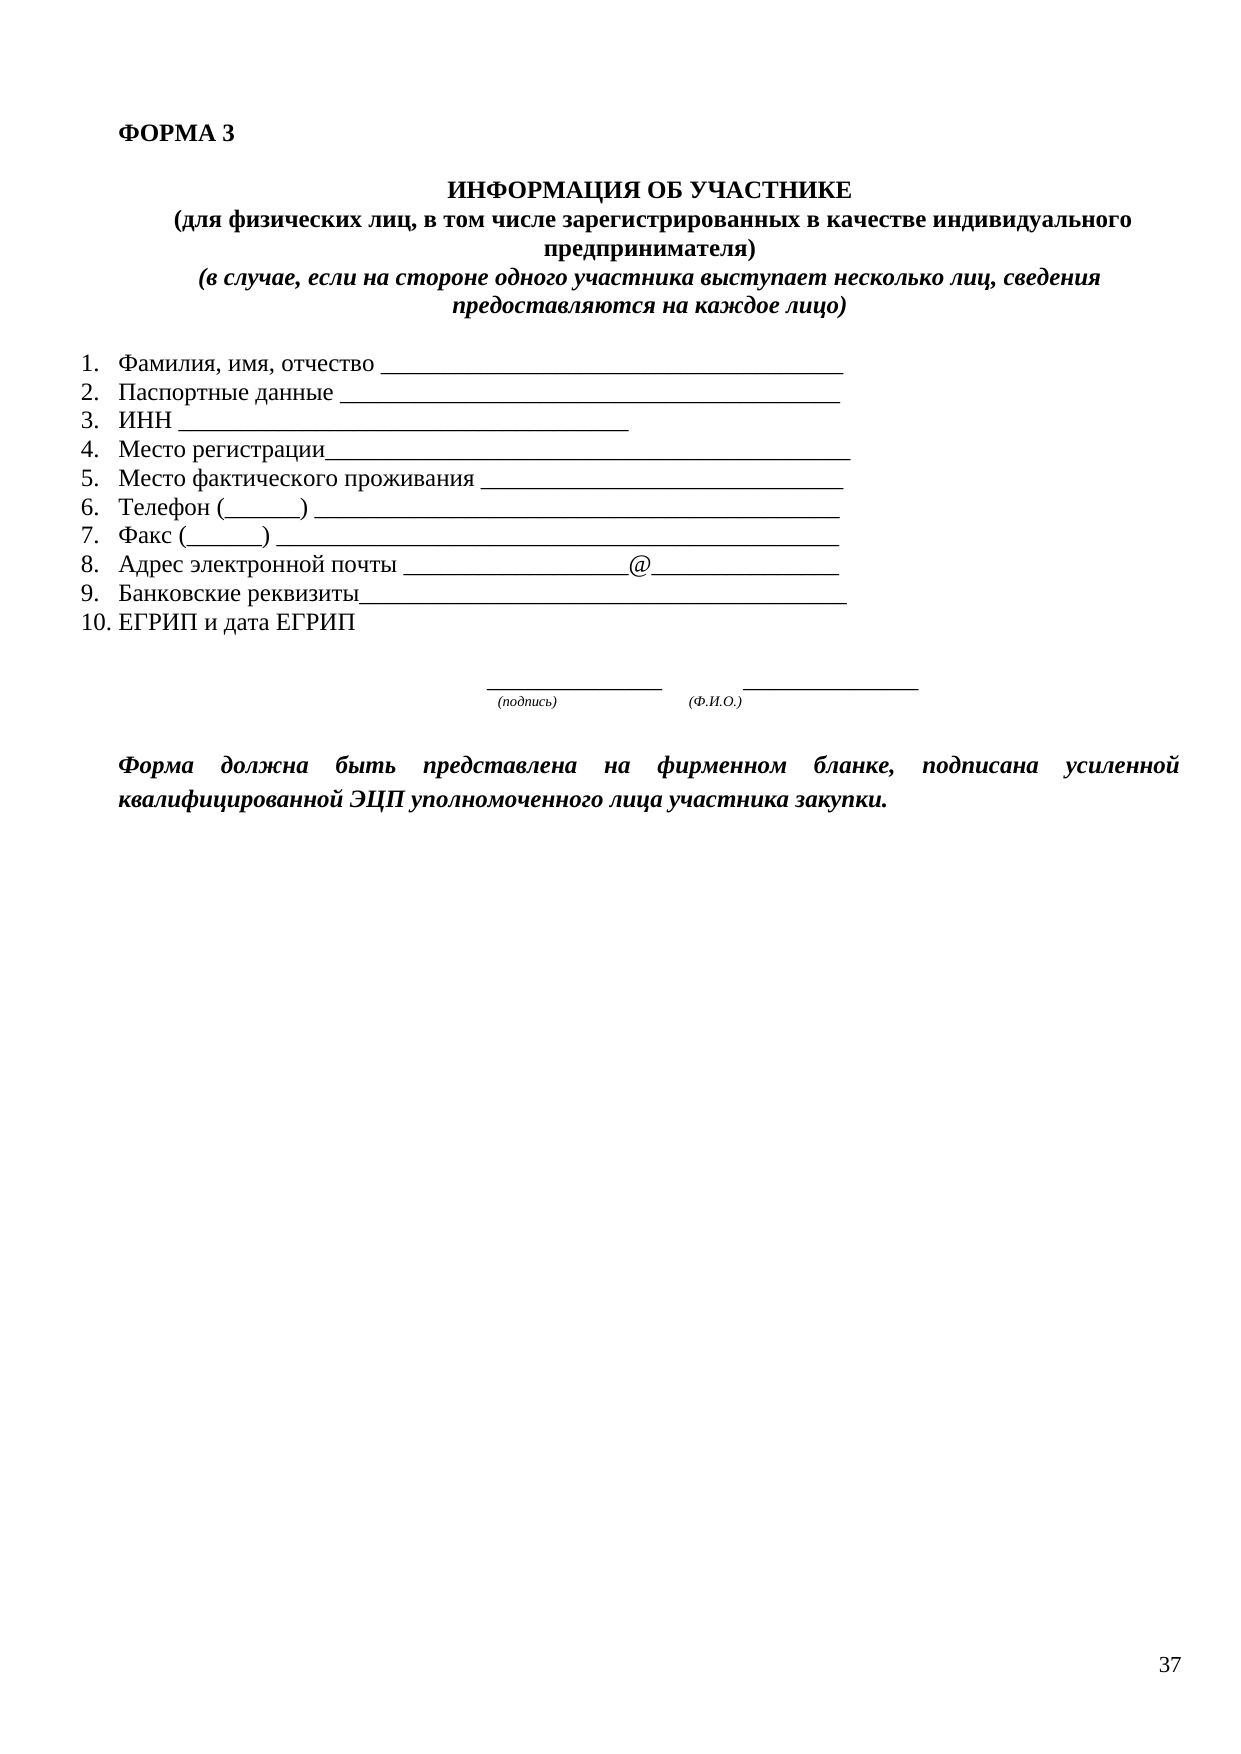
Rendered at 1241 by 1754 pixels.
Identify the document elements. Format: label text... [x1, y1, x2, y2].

text ФОРМА 3 [118, 118, 1181, 147]
list Место фактического проживания _____________________________ [81, 463, 1181, 492]
text ______________ ______________ [118, 664, 1181, 693]
text (для физических лиц, в том числе зарегистрированных в качестве индивидуального предпринимателя) [118, 204, 1181, 262]
list Адрес электронной почты __________________@_______________ [81, 549, 1181, 578]
list Телефон (______) __________________________________________ [81, 492, 1181, 521]
list Место регистрации__________________________________________ [81, 434, 1181, 463]
list ИНН ____________________________________ [81, 406, 1181, 434]
text (подпись) (Ф.И.О.) [118, 693, 1181, 722]
list Фамилия, имя, отчество _____________________________________ [81, 348, 1181, 377]
list Паспортные данные ________________________________________ [81, 377, 1181, 406]
list Банковские реквизиты_______________________________________ [81, 578, 1181, 607]
text ИНФОРМАЦИЯ ОБ УЧАСТНИКЕ [118, 176, 1181, 204]
list ЕГРИП и дата ЕГРИП [81, 607, 1181, 636]
text (в случае, если на стороне одного участника выступает несколько лиц, сведения предоставляются на каждое лицо) [118, 262, 1181, 319]
text Форма должна быть представлена на фирменном бланке, подписана усиленной квалифицированной ЭЦП уполномоченного лица участника закупки. [118, 751, 1181, 812]
list Факс (______) _____________________________________________ [81, 521, 1181, 549]
